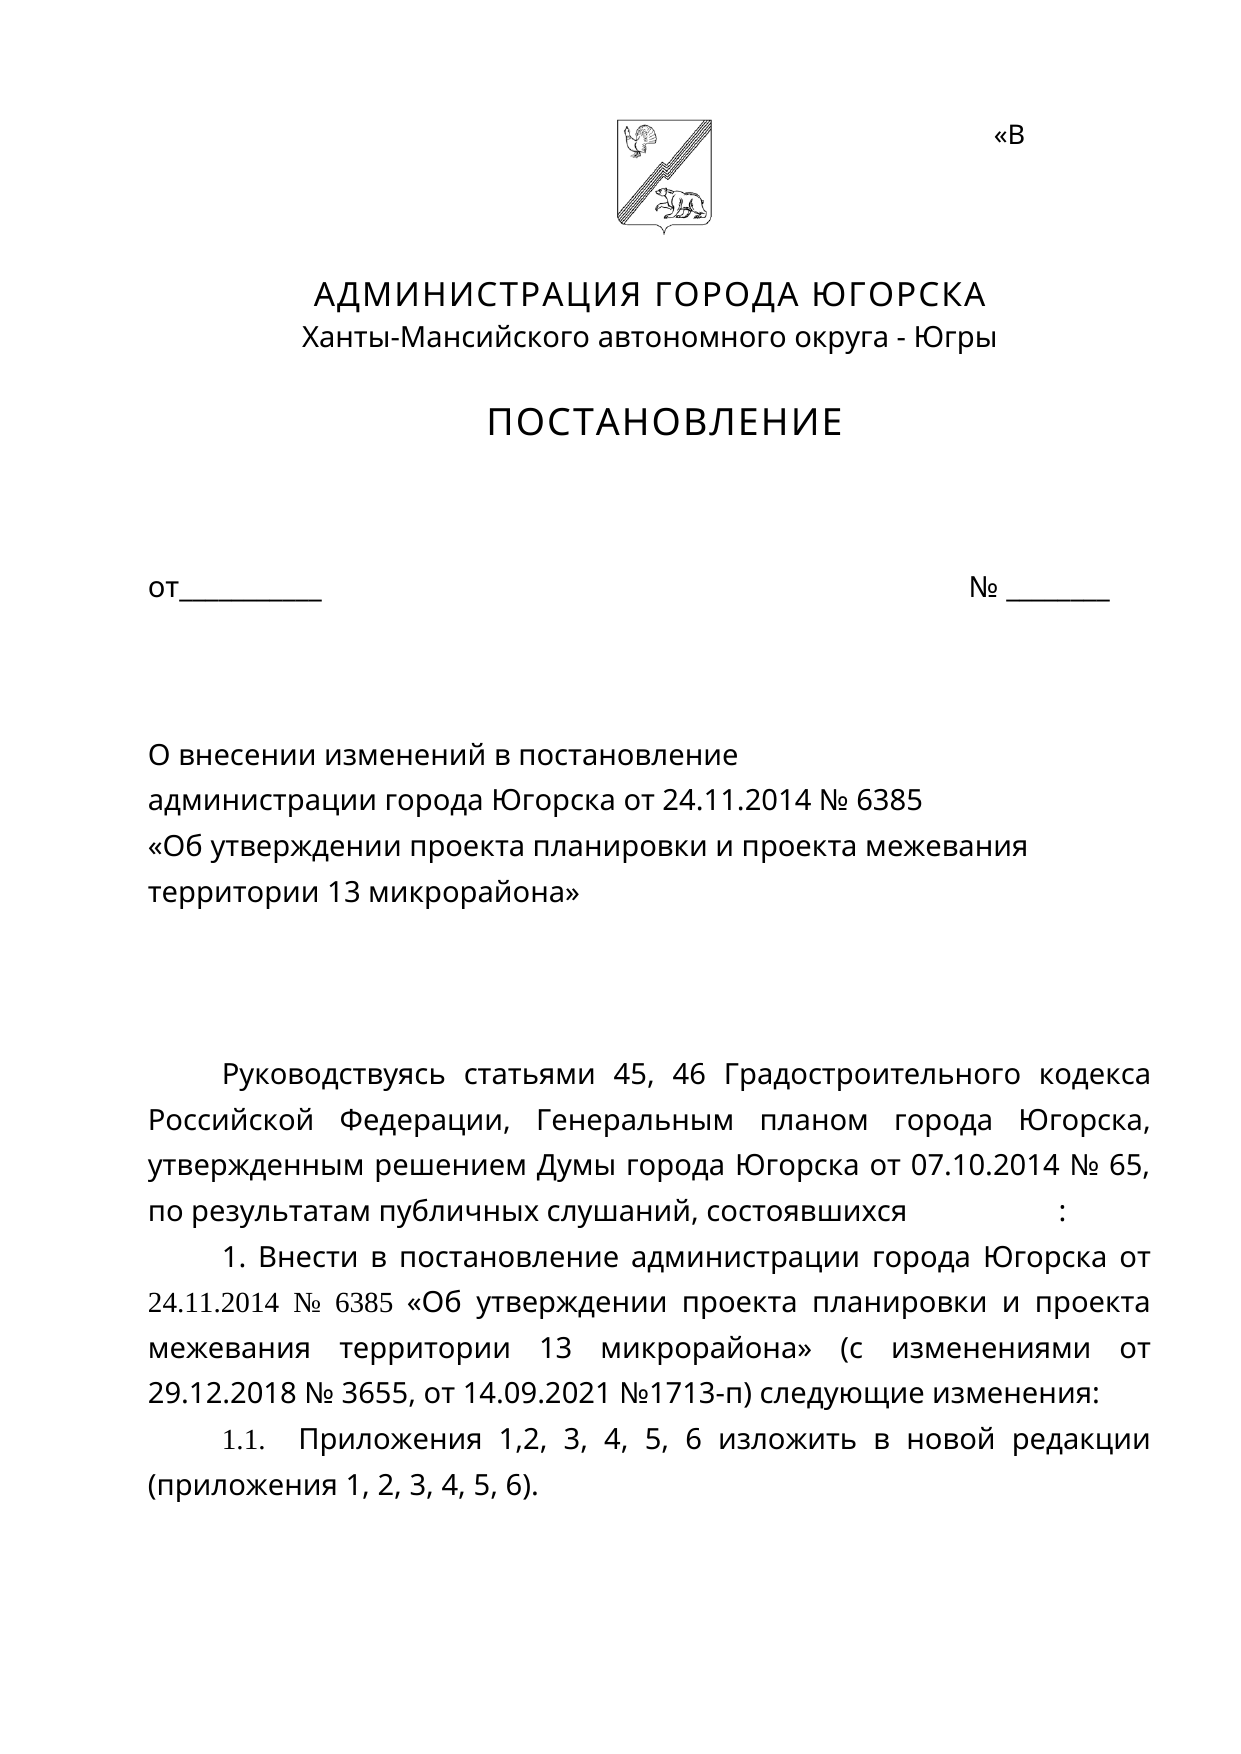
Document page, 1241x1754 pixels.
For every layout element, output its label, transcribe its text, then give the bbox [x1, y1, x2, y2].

text от___________ № ________ [148, 566, 1152, 638]
text «Об утверждении проекта планировки и проекта межевания [148, 825, 1152, 865]
text 1. Внести в постановление администрации города Югорска от 24.11.2014 № 6385 «Об утверждении проекта планировки и проекта межевания территории 13 микрорайона» (с изменениями от 29.12.2018 № 3655, от 14.09.2021 №1713-п) следующие изменения: [148, 1236, 1152, 1412]
picture [616, 118, 713, 237]
text О внесении изменений в постановление [148, 734, 1152, 774]
list Приложения 1,2, 3, 4, 5, 6 изложить в новой редакции (приложения 1, 2, 3, 4, 5, 6). [148, 1418, 1152, 1504]
text Ханты-Мансийского автономного округа - Югры [148, 316, 1152, 356]
text территории 13 микрорайона» [148, 871, 1152, 911]
text Руководствуясь статьями 45, 46 Градостроительного кодекса Российской Федерации, Генеральным планом города Югорска, утвержденным решением Думы города Югорска от 07.10.2014 № 65, по результатам публичных слушаний, состоявшихся : [148, 1053, 1152, 1230]
text АДМИНИСТРАЦИЯ ГОРОДА ЮГОРСКА [148, 271, 1152, 316]
text администрации города Югорска от 24.11.2014 № 6385 [148, 780, 1152, 819]
list ПОСТАНОВЛЕНИЕ [148, 396, 1181, 447]
